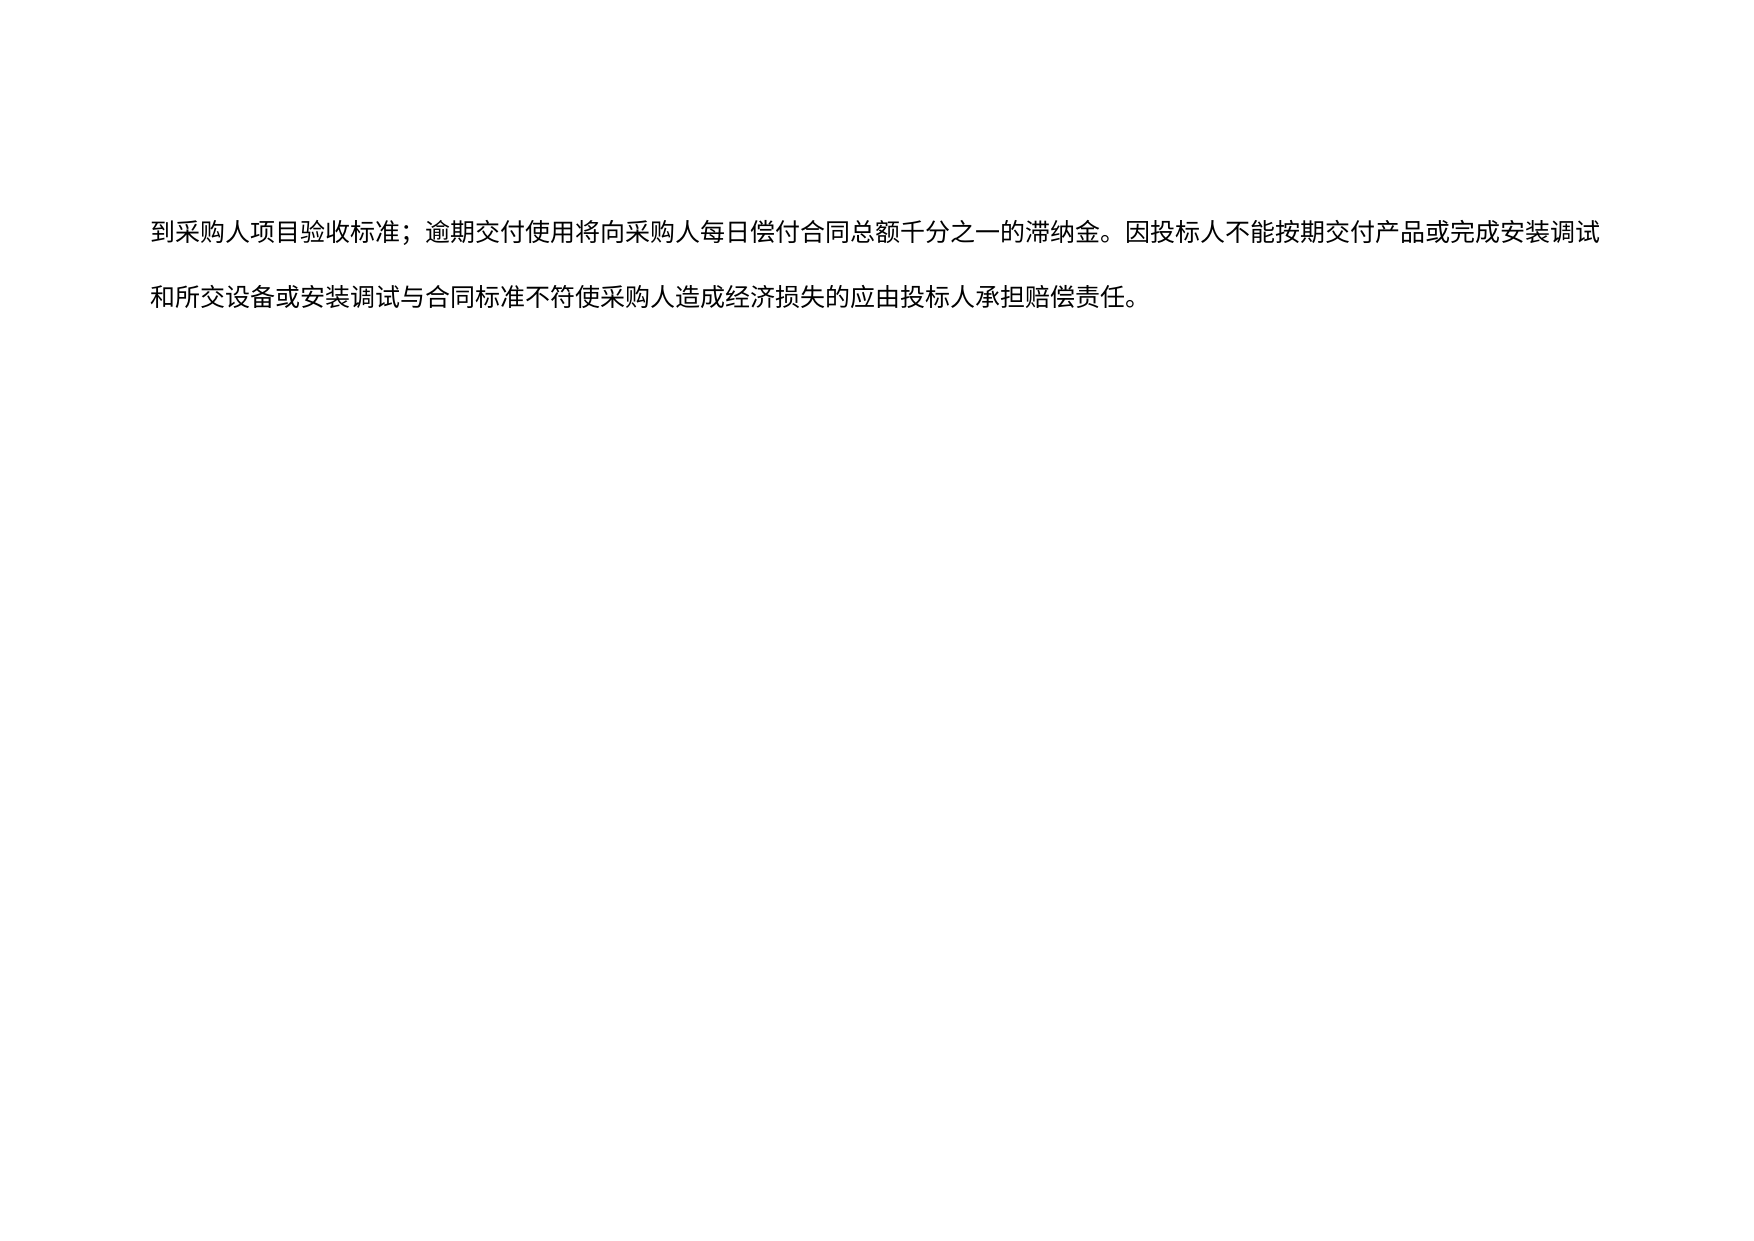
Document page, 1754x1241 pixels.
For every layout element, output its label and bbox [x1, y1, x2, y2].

text [150, 198, 1604, 328]
